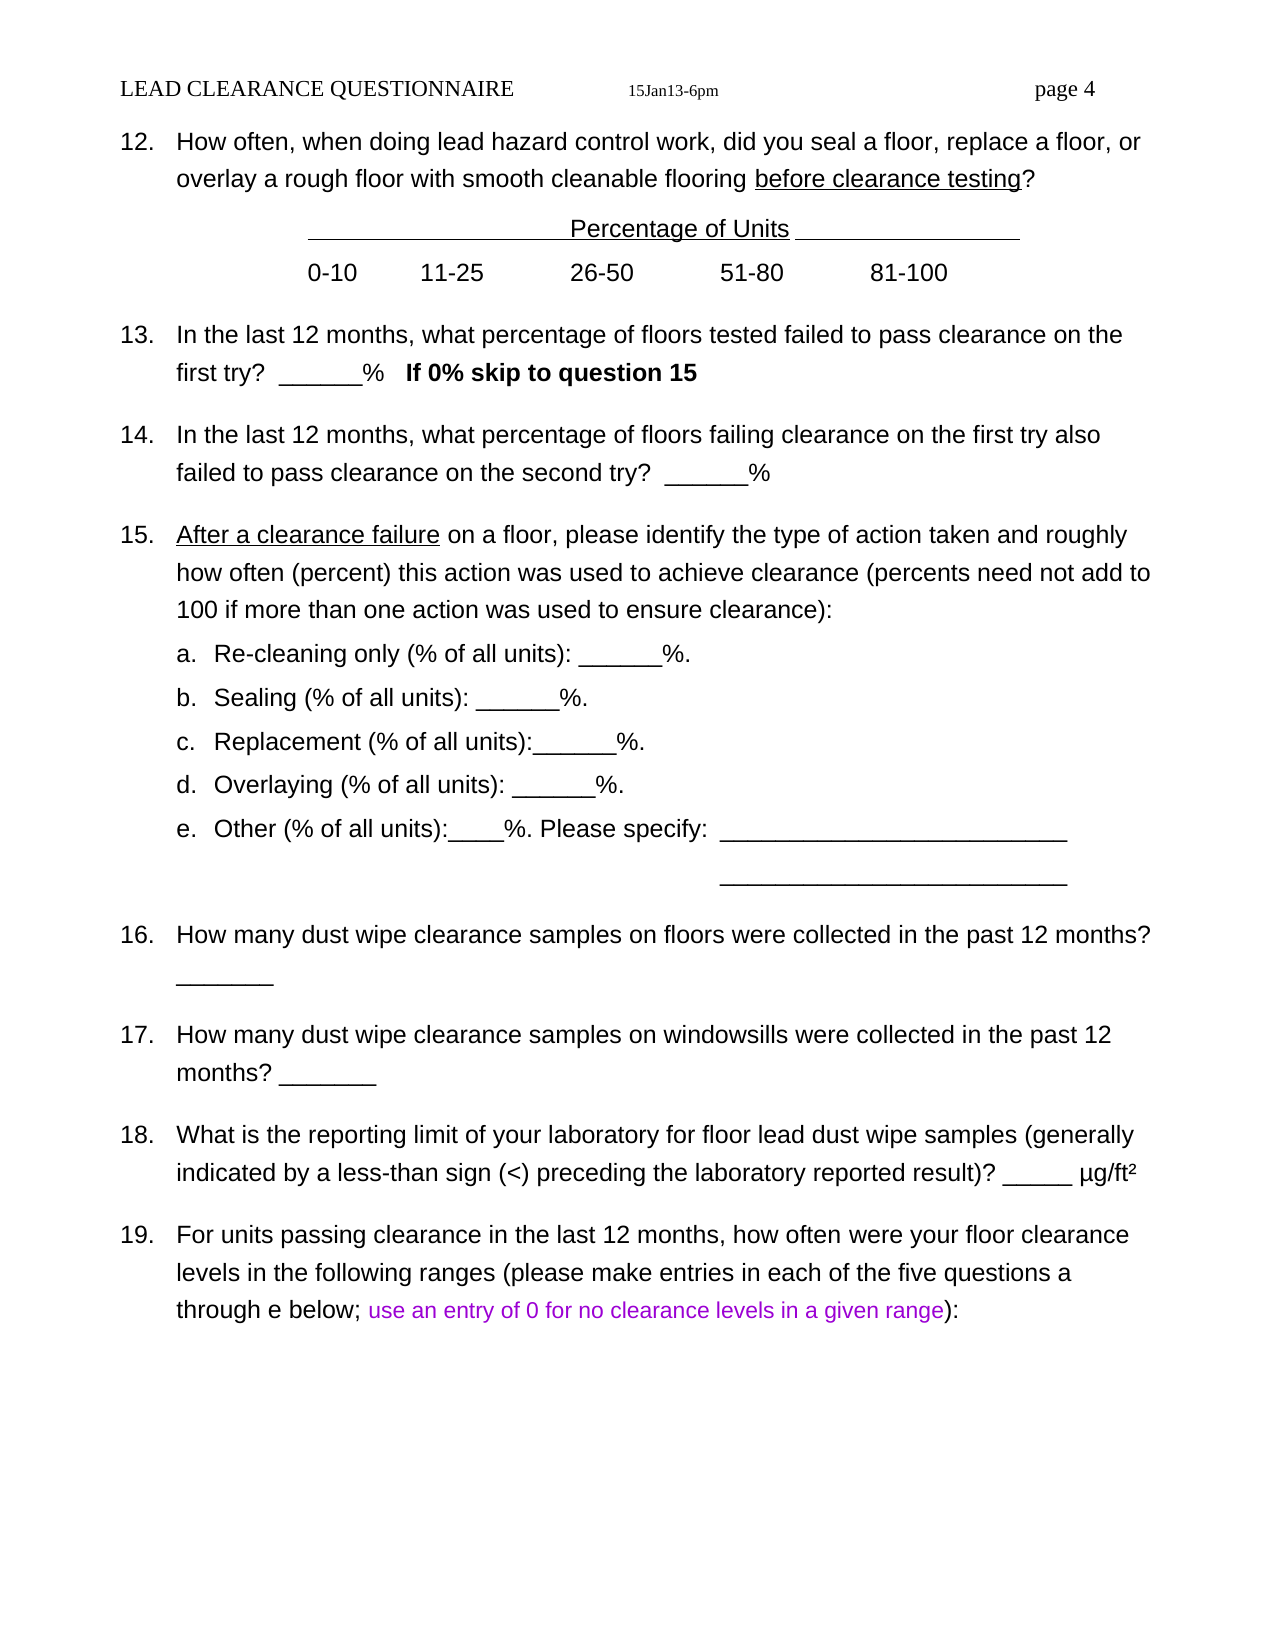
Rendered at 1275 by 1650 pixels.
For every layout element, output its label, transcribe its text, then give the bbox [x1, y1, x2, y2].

text 17. How many dust wipe clearance samples on windowsills were collected in the past 12 months? _______ [120, 1014, 1155, 1089]
text c. Replacement (% of all units):______%. [176, 720, 1155, 757]
text 19. For units passing clearance in the last 12 months, how often were your floor clearance levels in the following ranges (please make entries in each of the five questions a through e below; use an entry of 0 for no clearance levels in a given range): [120, 1214, 1155, 1326]
text 18. What is the reporting limit of your laboratory for floor lead dust wipe samples (generally indicated by a less-than sign (<) preceding the laboratory reported result)? _____ µg/ft² [120, 1114, 1155, 1189]
text b. Sealing (% of all units): ______%. [176, 676, 1155, 714]
text a. Re-cleaning only (% of all units): ______%. [176, 632, 1155, 670]
text 0-10 11-25 26-50 51-80 81-100 [270, 251, 1155, 289]
list e. Other (% of all units):____%. Please specify: _________________________ [176, 807, 1155, 845]
list _________________________ [176, 851, 1155, 889]
text 15. After a clearance failure on a floor, please identify the type of action taken and roughly how often (percent) this action was used to achieve clearance (percents need not add to 100 if more than one action was used to ensure clearance): [120, 514, 1155, 626]
text d. Overlaying (% of all units): ______%. [176, 764, 1155, 801]
list Percentage of Units [307, 207, 1155, 245]
text 12. How often, when doing lead hazard control work, did you seal a floor, replace a floor, or overlay a rough floor with smooth cleanable flooring before clearance testing? [120, 120, 1155, 195]
text 14. In the last 12 months, what percentage of floors failing clearance on the first try also failed to pass clearance on the second try? ______% [120, 414, 1155, 489]
text 13. In the last 12 months, what percentage of floors tested failed to pass clearance on the first try? ______% If 0% skip to question 15 [120, 314, 1155, 389]
text 16. How many dust wipe clearance samples on floors were collected in the past 12 months? _______ [120, 914, 1155, 989]
